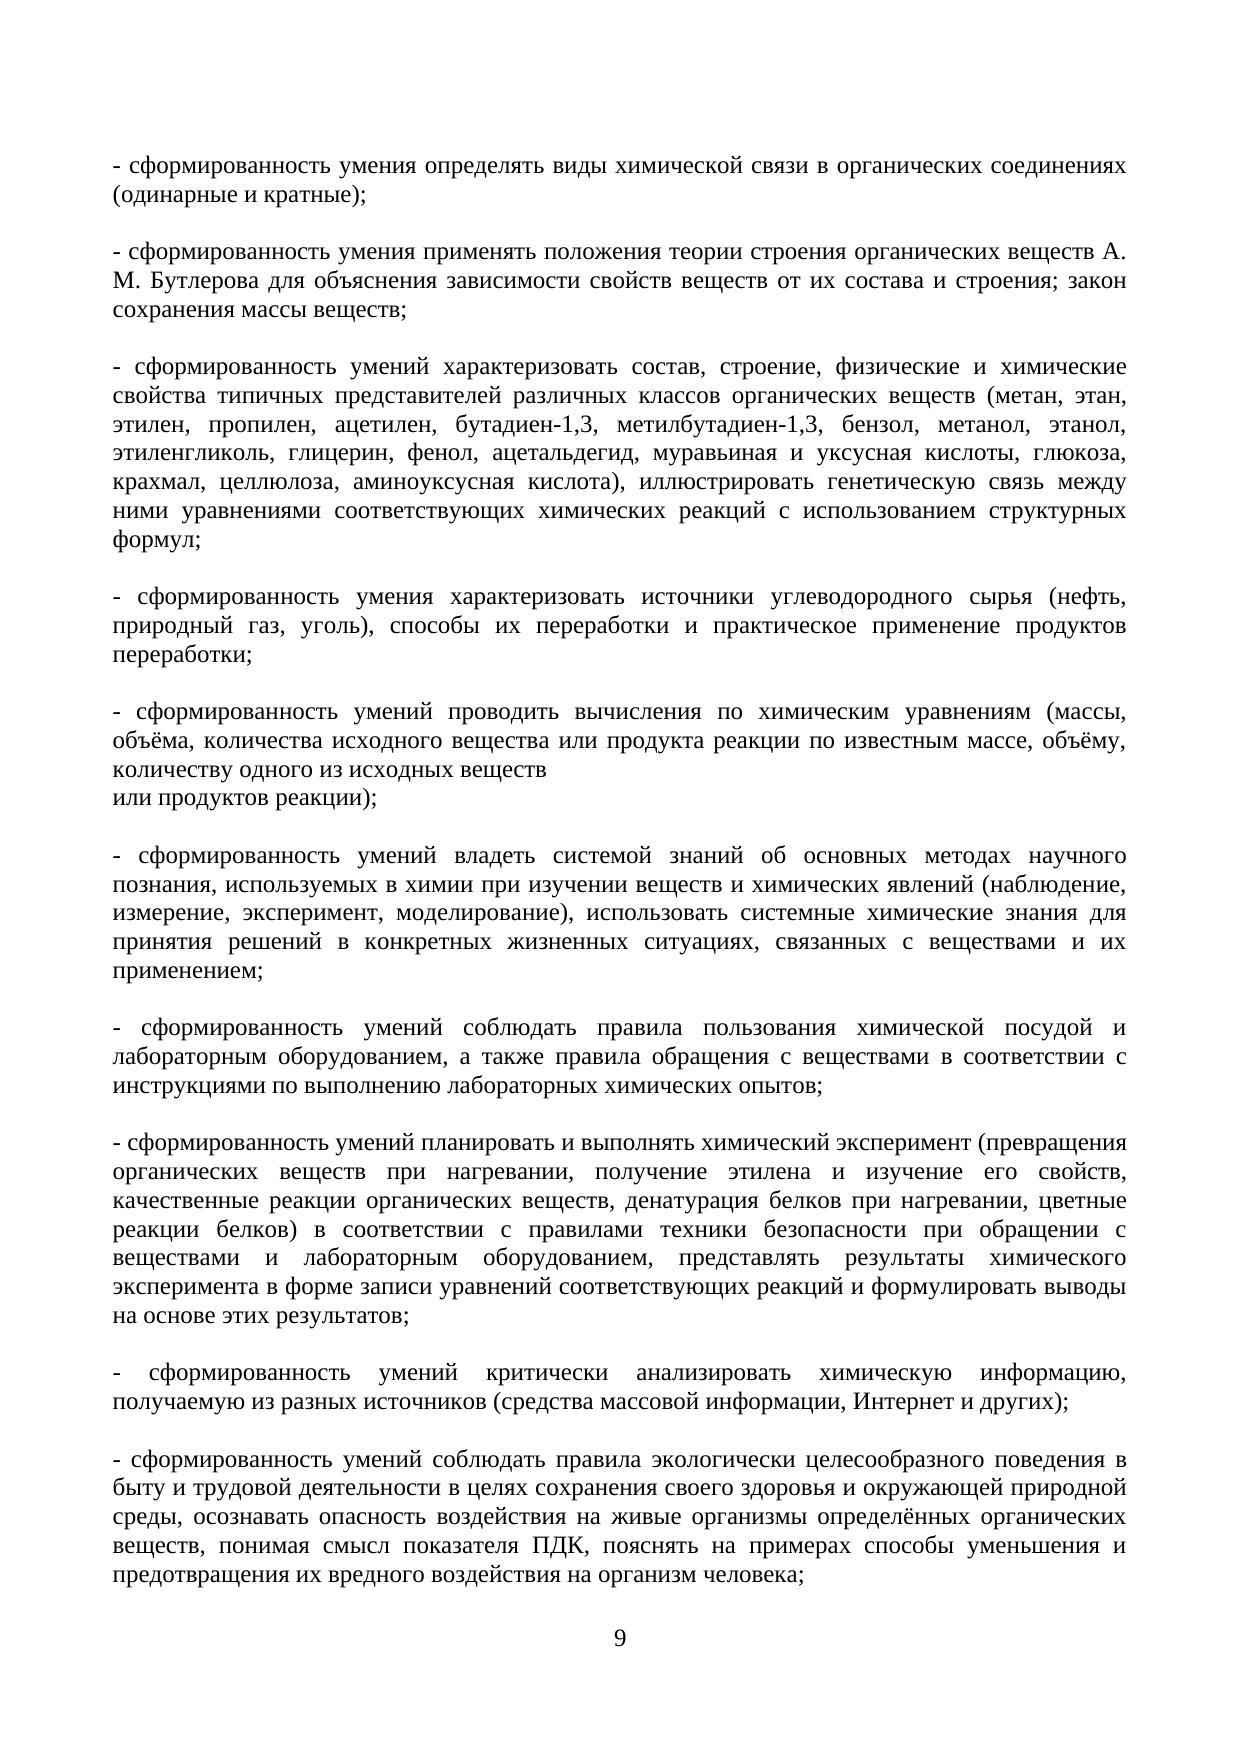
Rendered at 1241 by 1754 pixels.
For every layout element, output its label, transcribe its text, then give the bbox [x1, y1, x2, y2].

text - сформированность умения определять виды химической связи в органических соединениях (одинарные и кратные); [112, 150, 1128, 207]
text - сформированность умения характеризовать источники углеводородного сырья (нефть, природный газ, уголь), способы их переработки и практическое применение продуктов переработки; [112, 581, 1128, 667]
text - сформированность умений проводить вычисления по химическим уравнениям (массы, объёма, количества исходного вещества или продукта реакции по известным массе, объёму, количеству одного из исходных веществ [112, 696, 1128, 782]
text - сформированность умений владеть системой знаний об основных методах научного познания, используемых в химии при изучении веществ и химических явлений (наблюдение, измерение, эксперимент, моделирование), использовать системные химические знания для принятия решений в конкретных жизненных ситуациях, связанных с веществами и их применением; [112, 840, 1128, 984]
text - сформированность умений критически анализировать химическую информацию, получаемую из разных источников (средства массовой информации, Интернет и других); [112, 1357, 1128, 1415]
text - сформированность умения применять положения теории строения органических веществ А. М. Бутлерова для объяснения зависимости свойств веществ от их состава и строения; закон сохранения массы веществ; [112, 236, 1128, 322]
text - сформированность умений планировать и выполнять химический эксперимент (превращения органических веществ при нагревании, получение этилена и изучение его свойств, качественные реакции органических веществ, денатурация белков при нагревании, цветные реакции белков) в соответствии с правилами техники безопасности при обращении с веществами и лабораторным оборудованием, представлять результаты химического эксперимента в форме записи уравнений соответствующих реакций и формулировать выводы на основе этих результатов; [112, 1127, 1128, 1329]
text - сформированность умений характеризовать состав, строение, физические и химические свойства типичных представителей различных классов органических веществ (метан, этан, этилен, пропилен, ацетилен, бутадиен-1,3, метилбутадиен-1,3, бензол, метанол, этанол, этиленгликоль, глицерин, фенол, ацетальдегид, муравьиная и уксусная кислоты, глюкоза, крахмал, целлюлоза, аминоуксусная кислота), иллюстрировать генетическую связь между ними уравнениями соответствующих химических реакций с использованием структурных формул; [112, 351, 1128, 552]
text - сформированность умений соблюдать правила экологически целесообразного поведения в быту и трудовой деятельности в целях сохранения своего здоровья и окружающей природной среды, осознавать опасность воздействия на живые организмы определённых органических веществ, понимая смысл показателя ПДК, пояснять на примерах способы уменьшения и предотвращения их вредного воздействия на организм человека; [112, 1444, 1128, 1587]
text - сформированность умений соблюдать правила пользования химической посудой и лабораторным оборудованием, а также правила обращения с веществами в соответствии с инструкциями по выполнению лабораторных химических опытов; [112, 1012, 1128, 1099]
text или продуктов реакции); [112, 782, 1128, 811]
